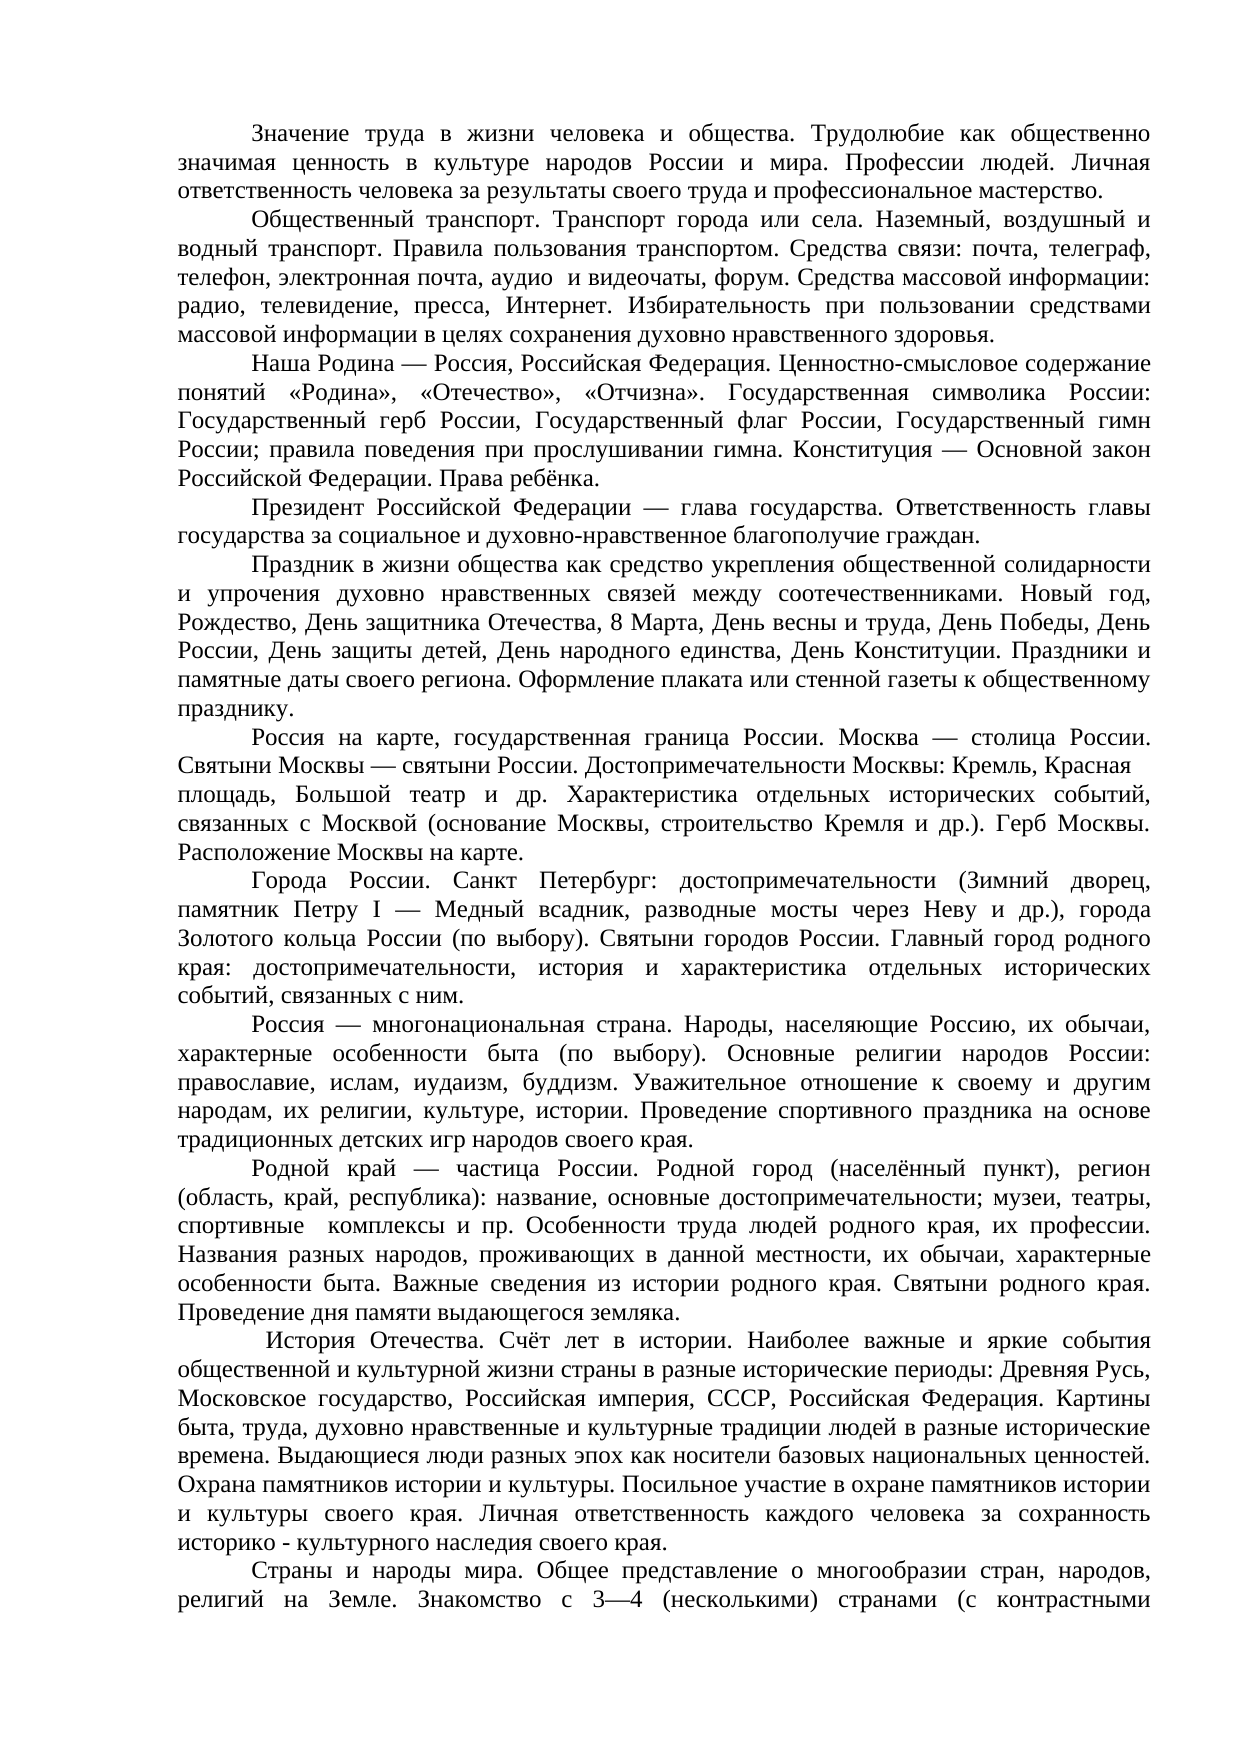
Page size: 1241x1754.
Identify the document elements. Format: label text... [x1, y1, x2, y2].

text История Отечества. Счёт лет в истории. Наиболее важные и яркие события общественной и культурной жизни страны в разные исторические периоды: Древняя Русь, Московское государство, Российская империя, СССР, Российская Федерация. Картины быта, труда, духовно нравственные и культурные традиции людей в разные исторические времена. Выдающиеся люди разных эпох как носители базовых национальных ценностей. Охрана памятников истории и культуры. Посильное участие в охране памятников истории и культуры своего края. Личная ответственность каждого человека за сохранность историко - культурного наследия своего края. [177, 1326, 1152, 1556]
text площадь, Большой театр и др. Характеристика отдельных исторических событий, связанных с Москвой (основание Москвы, строительство Кремля и др.). Герб Москвы. Расположение Москвы на карте. [177, 779, 1152, 866]
text Россия — многонациональная страна. Народы, населяющие Россию, их обычаи, характерные особенности быта (по выбору). Основные религии народов России: православие, ислам, иудаизм, буддизм. Уважительное отношение к своему и другим народам, их религии, культуре, истории. Проведение спортивного праздника на основе традиционных детских игр народов своего края. [177, 1009, 1152, 1153]
text Общественный транспорт. Транспорт города или села. Наземный, воздушный и водный транспорт. Правила пользования транспортом. Средства связи: почта, телеграф, телефон, электронная почта, аудио и видеочаты, форум. Средства массовой информации: радио, телевидение, пресса, Интернет. Избирательность при пользовании средствами массовой информации в целях сохранения духовно нравственного здоровья. [177, 204, 1152, 348]
text Праздник в жизни общества как средство укрепления общественной солидарности и упрочения духовно нравственных связей между соотечественниками. Новый год, Рождество, День защитника Отечества, 8 Mарта, День весны и труда, День Победы, День России, День защиты детей, День народного единства, День Конституции. Праздники и памятные даты своего региона. Оформление плаката или стенной газеты к общественному празднику. [177, 549, 1152, 722]
text Наша Родина — Россия, Российская Федерация. Ценностно-смысловое содержание понятий «Родина», «Отечество», «Отчизна». Государственная символика России: Государственный герб России, Государственный флаг России, Государственный гимн России; правила поведения при прослушивании гимна. Конституция — Основной закон Российской Федерации. Права ребёнка. [177, 348, 1152, 492]
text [177, 1556, 1152, 1613]
text Родной край — частица России. Родной город (населённый пункт), регион (область, край, республика): название, основные достопримечательности; музеи, театры, спортивные комплексы и пр. Особенности труда людей родного края, их профессии. Названия разных народов, проживающих в данной местности, их обычаи, характерные особенности быта. Важные сведения из истории родного края. Святыни родного края. Проведение дня памяти выдающегося земляка. [177, 1153, 1152, 1326]
text Президент Российской Федерации — глава государства. Ответственность главы государства за социальное и духовно-нравственное благополучие граждан. [177, 492, 1152, 549]
text Значение труда в жизни человека и общества. Трудолюбие как общественно значимая ценность в культуре народов России и мира. Профессии людей. Личная ответственность человека за результаты своего труда и профессиональное мастерство. [177, 118, 1152, 204]
text Россия на карте, государственная граница России. Москва — столица России. Святыни Москвы — святыни России. Достопримечательности Москвы: Кремль, Красная [177, 722, 1152, 779]
text Города России. Санкт Петербург: достопримечательности (Зимний дворец, памятник Петру I — Медный всадник, разводные мосты через Неву и др.), города Золотого кольца России (по выбору). Святыни городов России. Главный город родного края: достопримечательности, история и характеристика отдельных исторических событий, связанных с ним. [177, 866, 1152, 1009]
